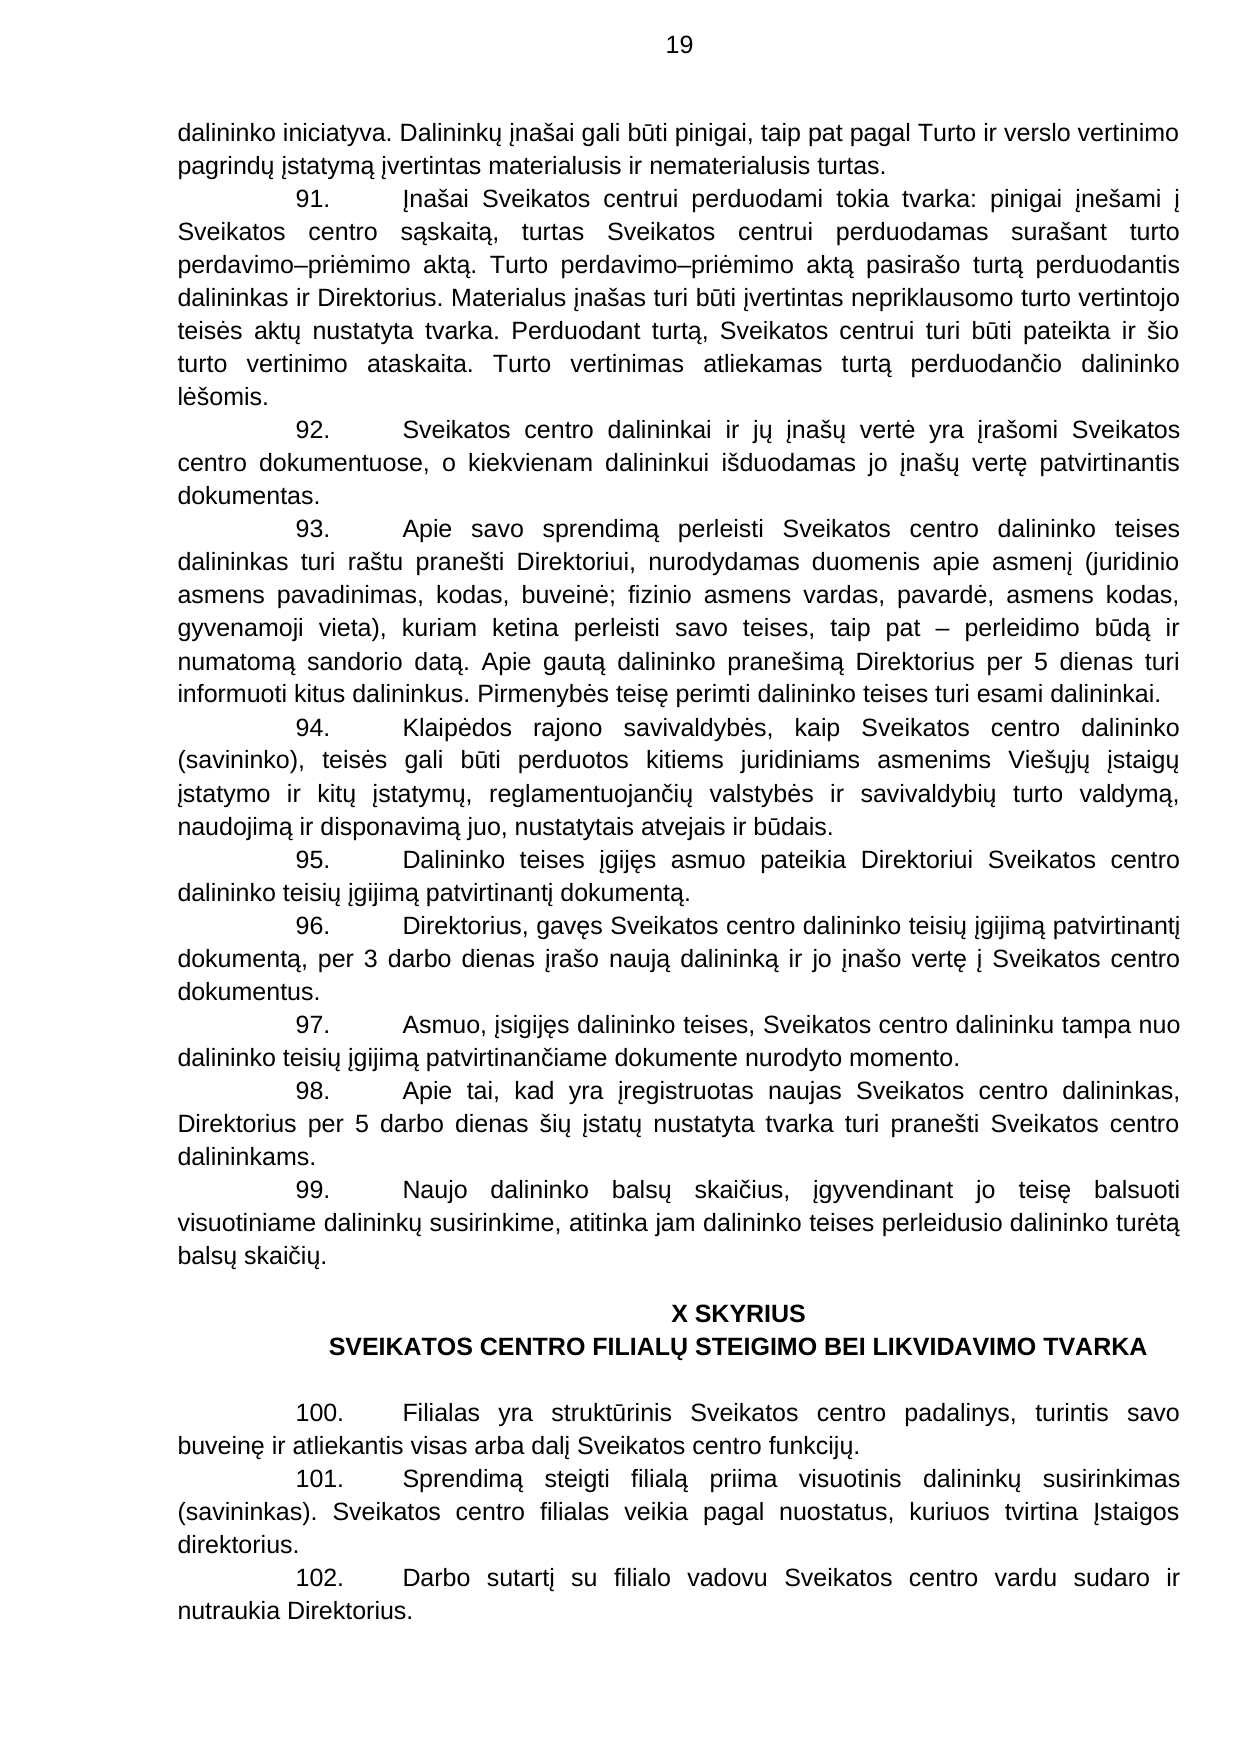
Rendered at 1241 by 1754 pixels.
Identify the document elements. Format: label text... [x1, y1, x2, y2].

list Naujo dalininko balsų skaičius, įgyvendinant jo teisę balsuoti visuotiniame dalininkų susirinkime, atitinka jam dalininko teises perleidusio dalininko turėtą balsų skaičių. [177, 1175, 1181, 1269]
list Filialas yra struktūrinis Sveikatos centro padalinys, turintis savo buveinę ir atliekantis visas arba dalį Sveikatos centro funkcijų. [177, 1398, 1181, 1460]
list Apie savo sprendimą perleisti Sveikatos centro dalininko teises dalininkas turi raštu pranešti Direktoriui, nurodydamas duomenis apie asmenį (juridinio asmens pavadinimas, kodas, buveinė; fizinio asmens vardas, pavardė, asmens kodas, gyvenamoji vieta), kuriam ketina perleisti savo teises, taip pat – perleidimo būdą ir numatomą sandorio datą. Apie gautą dalininko pranešimą Direktorius per 5 dienas turi informuoti kitus dalininkus. Pirmenybės teisę perimti dalininko teises turi esami dalininkai. [177, 514, 1181, 708]
list Apie tai, kad yra įregistruotas naujas Sveikatos centro dalininkas, Direktorius per 5 darbo dienas šių įstatų nustatyta tvarka turi pranešti Sveikatos centro dalininkams. [177, 1076, 1181, 1171]
text SVEIKATOS CENTRO FILIALŲ STEIGIMO BEI LIKVIDAVIMO TVARKA [177, 1332, 1181, 1361]
list Darbo sutartį su filialo vadovu Sveikatos centro vardu sudaro ir nutraukia Direktorius. [177, 1563, 1181, 1625]
list Direktorius, gavęs Sveikatos centro dalininko teisių įgijimą patvirtinantį dokumentą, per 3 darbo dienas įrašo naują dalininką ir jo įnašo vertę į Sveikatos centro dokumentus. [177, 911, 1181, 1005]
list Įnašai Sveikatos centrui perduodami tokia tvarka: pinigai įnešami į Sveikatos centro sąskaitą, turtas Sveikatos centrui perduodamas surašant turto perdavimo–priėmimo aktą. Turto perdavimo–priėmimo aktą pasirašo turtą perduodantis dalininkas ir Direktorius. Materialus įnašas turi būti įvertintas nepriklausomo turto vertintojo teisės aktų nustatyta tvarka. Perduodant turtą, Sveikatos centrui turi būti pateikta ir šio turto vertinimo ataskaita. Turto vertinimas atliekamas turtą perduodančio dalininko lėšomis. [177, 184, 1181, 411]
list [177, 118, 1181, 180]
list Dalininko teises įgijęs asmuo pateikia Direktoriui Sveikatos centro dalininko teisių įgijimą patvirtinantį dokumentą. [177, 844, 1181, 906]
list Sprendimą steigti filialą priima visuotinis dalininkų susirinkimas (savininkas). Sveikatos centro filialas veikia pagal nuostatus, kuriuos tvirtina Įstaigos direktorius. [177, 1464, 1181, 1559]
list Asmuo, įsigijęs dalininko teises, Sveikatos centro dalininku tampa nuo dalininko teisių įgijimą patvirtinančiame dokumente nurodyto momento. [177, 1010, 1181, 1071]
list Klaipėdos rajono savivaldybės, kaip Sveikatos centro dalininko (savininko), teisės gali būti perduotos kitiems juridiniams asmenims Viešųjų įstaigų įstatymo ir kitų įstatymų, reglamentuojančių valstybės ir savivaldybių turto valdymą, naudojimą ir disponavimą juo, nustatytais atvejais ir būdais. [177, 712, 1181, 840]
text X SKYRIUS [177, 1299, 1181, 1328]
list Sveikatos centro dalininkai ir jų įnašų vertė yra įrašomi Sveikatos centro dokumentuose, o kiekvienam dalininkui išduodamas jo įnašų vertę patvirtinantis dokumentas. [177, 415, 1181, 510]
